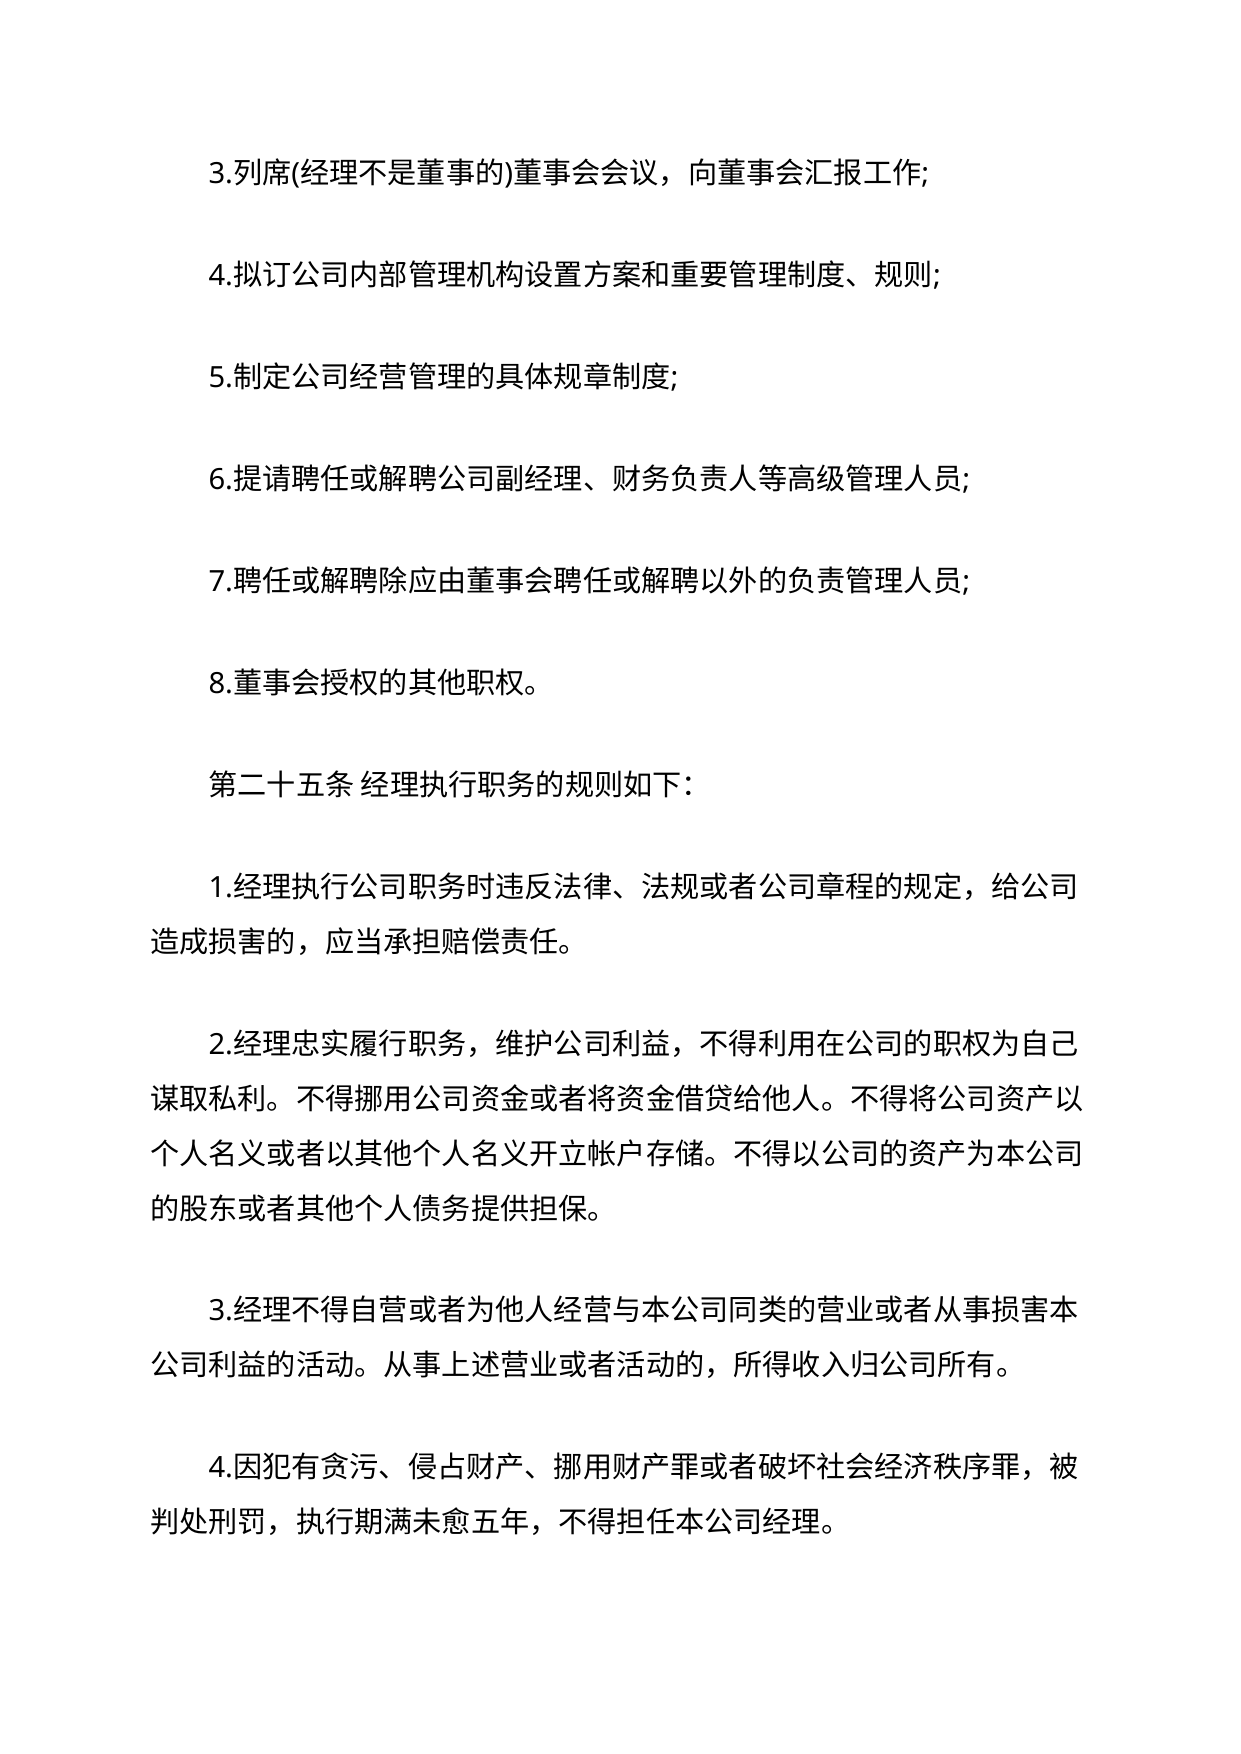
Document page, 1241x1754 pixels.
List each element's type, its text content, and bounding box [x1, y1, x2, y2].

text 第二十五条 经理执行职务的规则如下： [150, 762, 1090, 804]
text 2.经理忠实履行职务，维护公司利益，不得利用在公司的职权为自己谋取私利。不得挪用公司资金或者将资金借贷给他人。不得将公司资产以个人名义或者以其他个人名义开立帐户存储。不得以公司的资产为本公司的股东或者其他个人债务提供担保。 [150, 1020, 1090, 1227]
text 3.列席(经理不是董事的)董事会会议，向董事会汇报工作; [150, 150, 1090, 192]
text 6.提请聘任或解聘公司副经理、财务负责人等高级管理人员; [150, 456, 1090, 498]
text 1.经理执行公司职务时违反法律、法规或者公司章程的规定，给公司造成损害的，应当承担赔偿责任。 [150, 864, 1090, 961]
text 4.拟订公司内部管理机构设置方案和重要管理制度、规则; [150, 252, 1090, 294]
text 4.因犯有贪污、侵占财产、挪用财产罪或者破坏社会经济秩序罪，被判处刑罚，执行期满未愈五年，不得担任本公司经理。 [150, 1444, 1090, 1541]
text 3.经理不得自营或者为他人经营与本公司同类的营业或者从事损害本公司利益的活动。从事上述营业或者活动的，所得收入归公司所有。 [150, 1287, 1090, 1384]
text 8.董事会授权的其他职权。 [150, 660, 1090, 702]
text 7.聘任或解聘除应由董事会聘任或解聘以外的负责管理人员; [150, 558, 1090, 600]
text 5.制定公司经营管理的具体规章制度; [150, 354, 1090, 396]
